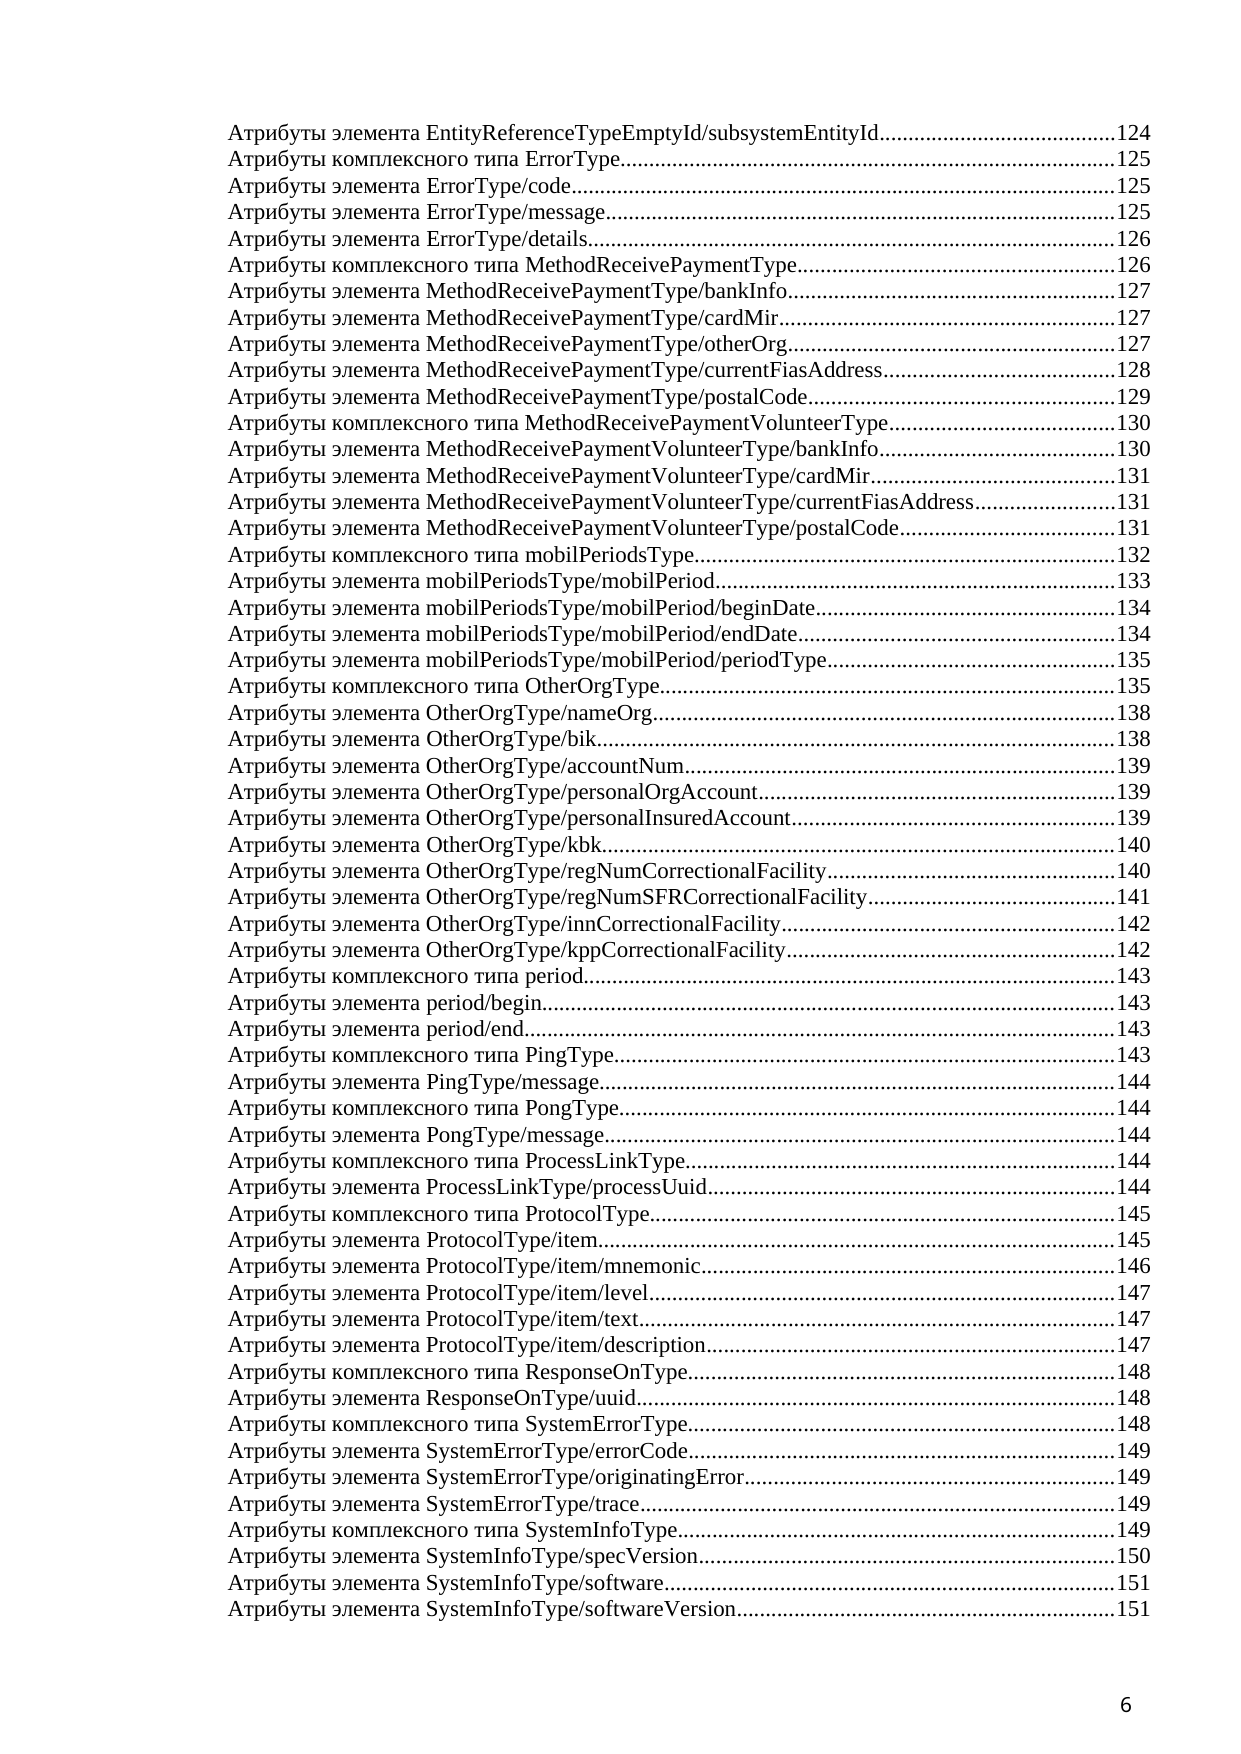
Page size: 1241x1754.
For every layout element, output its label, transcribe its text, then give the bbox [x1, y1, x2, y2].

text Атрибуты комплексного типа ResponseOnType 148 [227, 1358, 1152, 1384]
text Атрибуты элемента ProtocolType/item/text 147 [227, 1305, 1152, 1331]
text Атрибуты элемента ErrorType/details 126 [227, 224, 1152, 251]
text Атрибуты элемента SystemErrorType/originatingError 149 [227, 1463, 1152, 1489]
text Атрибуты элемента ProtocolType/item/description 147 [227, 1331, 1152, 1358]
text Атрибуты элемента mobilPeriodsType/mobilPeriod/periodType 135 [227, 646, 1152, 673]
text Атрибуты элемента mobilPeriodsType/mobilPeriod/endDate 134 [227, 620, 1152, 646]
text Атрибуты комплексного типа SystemErrorType 148 [227, 1411, 1152, 1437]
text Атрибуты комплексного типа ProcessLinkType 144 [227, 1147, 1152, 1173]
text Атрибуты элемента MethodReceivePaymentVolunteerType/currentFiasAddress 131 [227, 488, 1152, 514]
text Атрибуты элемента SystemErrorType/trace 149 [227, 1489, 1152, 1516]
text Атрибуты элемента OtherOrgType/regNumSFRCorrectionalFacility 141 [227, 883, 1152, 910]
text Атрибуты элемента mobilPeriodsType/mobilPeriod 133 [227, 567, 1152, 593]
text Атрибуты элемента ProtocolType/item/mnemonic 146 [227, 1252, 1152, 1279]
text Атрибуты комплексного типа MethodReceivePaymentVolunteerType 130 [227, 409, 1152, 435]
text Атрибуты элемента MethodReceivePaymentVolunteerType/postalCode 131 [227, 514, 1152, 541]
text Атрибуты комплексного типа ProtocolType 145 [227, 1200, 1152, 1226]
text Атрибуты элемента period/begin 143 [227, 989, 1152, 1015]
text Атрибуты элемента MethodReceivePaymentType/postalCode 129 [227, 383, 1152, 409]
text Атрибуты элемента MethodReceivePaymentType/otherOrg 127 [227, 330, 1152, 356]
text Атрибуты элемента OtherOrgType/personalInsuredAccount 139 [227, 804, 1152, 831]
text Атрибуты элемента SystemInfoType/software 151 [227, 1569, 1152, 1595]
text Атрибуты элемента ProcessLinkType/processUuid 144 [227, 1173, 1152, 1200]
text Атрибуты элемента MethodReceivePaymentType/bankInfo 127 [227, 277, 1152, 304]
text Атрибуты элемента mobilPeriodsType/mobilPeriod/beginDate 134 [227, 593, 1152, 620]
text Атрибуты элемента ErrorType/message 125 [227, 198, 1152, 224]
text Атрибуты комплексного типа PingType 143 [227, 1042, 1152, 1068]
text Атрибуты комплексного типа SystemInfoType 149 [227, 1516, 1152, 1542]
text Атрибуты элемента ProtocolType/item 145 [227, 1226, 1152, 1252]
text Атрибуты элемента OtherOrgType/kbk 140 [227, 831, 1152, 857]
text Атрибуты элемента SystemErrorType/errorCode 149 [227, 1437, 1152, 1463]
text Атрибуты комплексного типа mobilPeriodsType 132 [227, 541, 1152, 567]
text Атрибуты элемента OtherOrgType/regNumCorrectionalFacility 140 [227, 857, 1152, 883]
text Атрибуты элемента ErrorType/code 125 [227, 172, 1152, 198]
text Атрибуты комплексного типа MethodReceivePaymentType 126 [227, 251, 1152, 277]
text Атрибуты элемента MethodReceivePaymentType/currentFiasAddress 128 [227, 356, 1152, 383]
text Атрибуты элемента EntityReferenceTypeEmptyId/subsystemEntityId 124 [227, 119, 1152, 146]
text Атрибуты комплексного типа OtherOrgType 135 [227, 673, 1152, 699]
text Атрибуты элемента PingType/message 144 [227, 1068, 1152, 1094]
text Атрибуты элемента SystemInfoType/specVersion 150 [227, 1542, 1152, 1569]
text Атрибуты элемента ResponseOnType/uuid 148 [227, 1384, 1152, 1411]
text Атрибуты элемента OtherOrgType/kppCorrectionalFacility 142 [227, 936, 1152, 962]
text Атрибуты элемента PongType/message 144 [227, 1121, 1152, 1147]
text Атрибуты комплексного типа PongType 144 [227, 1094, 1152, 1121]
text Атрибуты элемента MethodReceivePaymentType/cardMir 127 [227, 304, 1152, 330]
text Атрибуты элемента SystemInfoType/softwareVersion 151 [227, 1595, 1152, 1621]
text Атрибуты элемента OtherOrgType/bik 138 [227, 725, 1152, 752]
text Атрибуты элемента OtherOrgType/accountNum 139 [227, 752, 1152, 778]
text Атрибуты элемента ProtocolType/item/level 147 [227, 1279, 1152, 1305]
text Атрибуты комплексного типа ErrorType 125 [227, 146, 1152, 172]
text Атрибуты элемента MethodReceivePaymentVolunteerType/cardMir 131 [227, 462, 1152, 488]
text Атрибуты элемента period/end 143 [227, 1015, 1152, 1042]
text Атрибуты элемента OtherOrgType/innCorrectionalFacility 142 [227, 910, 1152, 936]
text Атрибуты элемента MethodReceivePaymentVolunteerType/bankInfo 130 [227, 435, 1152, 462]
text Атрибуты элемента OtherOrgType/nameOrg 138 [227, 699, 1152, 725]
text Атрибуты элемента OtherOrgType/personalOrgAccount 139 [227, 778, 1152, 804]
text Атрибуты комплексного типа period 143 [227, 962, 1152, 989]
